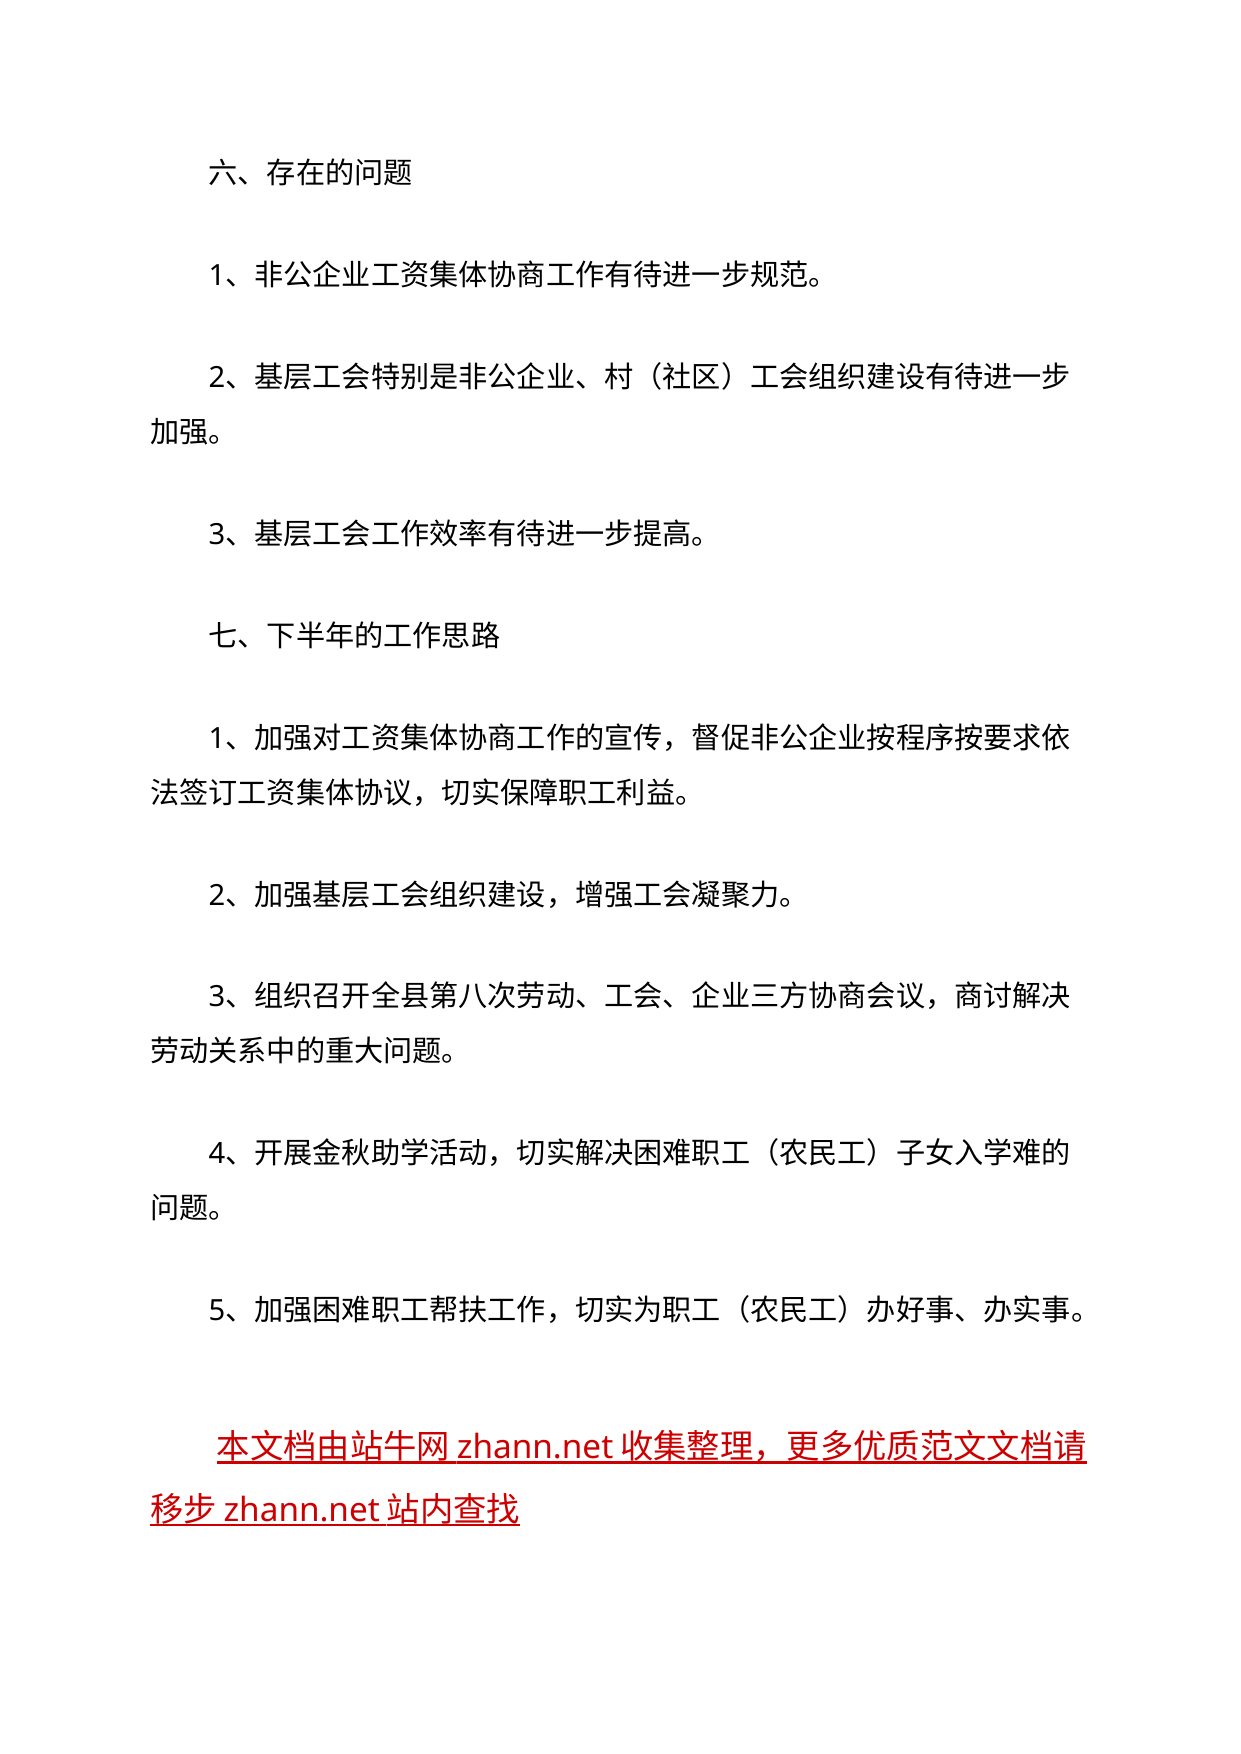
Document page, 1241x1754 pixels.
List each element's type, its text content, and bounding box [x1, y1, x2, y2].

text 本文档由站牛网zhann.net收集整理，更多优质范文文档请移步zhann.net站内查找 [150, 1420, 1090, 1531]
text 七、下半年的工作思路 [150, 612, 1090, 655]
text 4、开展金秋助学活动，切实解决困难职工（农民工）子女入学难的问题。 [150, 1130, 1090, 1227]
text 2、基层工会特别是非公企业、村（社区）工会组织建设有待进一步加强。 [150, 354, 1090, 451]
text 1、加强对工资集体协商工作的宣传，督促非公企业按程序按要求依法签订工资集体协议，切实保障职工利益。 [150, 714, 1090, 812]
text 六、存在的问题 [150, 150, 1090, 192]
text 3、基层工会工作效率有待进一步提高。 [150, 511, 1090, 553]
text 5、加强困难职工帮扶工作，切实为职工（农民工）办好事、办实事。 [150, 1287, 1090, 1329]
text 1、非公企业工资集体协商工作有待进一步规范。 [150, 252, 1090, 294]
text 2、加强基层工会组织建设，增强工会凝聚力。 [150, 871, 1090, 913]
text 3、组织召开全县第八次劳动、工会、企业三方协商会议，商讨解决劳动关系中的重大问题。 [150, 973, 1090, 1070]
